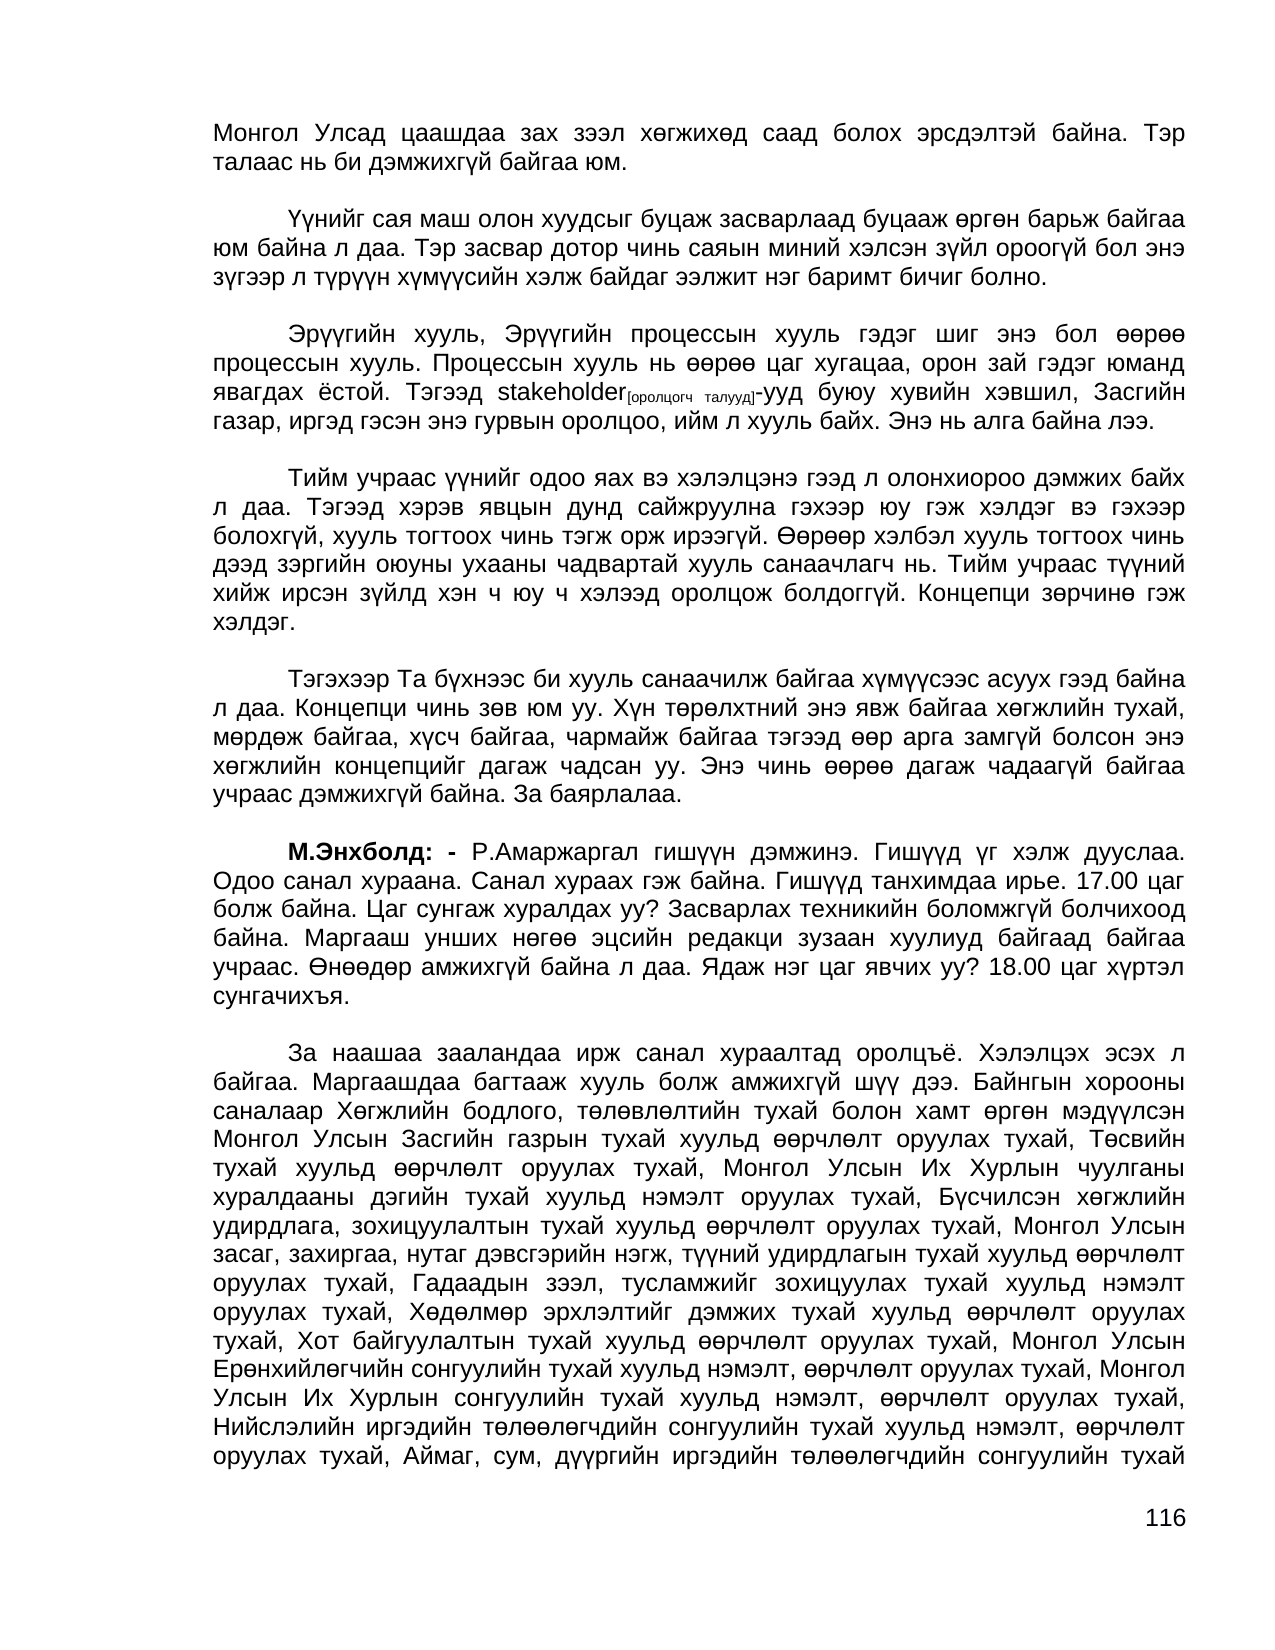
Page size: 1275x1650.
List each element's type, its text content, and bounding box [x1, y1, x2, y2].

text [213, 1038, 1186, 1469]
text Эрүүгийн хууль, Эрүүгийн процессын хууль гэдэг шиг энэ бол өөрөө процессын хууль. Процессын хууль нь өөрөө цаг хугацаа, орон зай гэдэг юманд явагдах ёстой. Тэгээд stakeholder[оролцогч талууд]-ууд буюу хувийн хэвшил, Засгийн газар, иргэд гэсэн энэ гурвын оролцоо, ийм л хууль байх. Энэ нь алга байна лээ. [213, 319, 1186, 434]
text Үүнийг сая маш олон хуудсыг буцаж засварлаад буцааж өргөн барьж байгаа юм байна л даа. Тэр засвар дотор чинь саяын миний хэлсэн зүйл ороогүй бол энэ зүгээр л түрүүн хүмүүсийн хэлж байдаг ээлжит нэг баримт бичиг болно. [213, 204, 1186, 291]
text Тийм учраас үүнийг одоо яах вэ хэлэлцэнэ гээд л олонхиороо дэмжих байх л даа. Тэгээд хэрэв явцын дунд сайжруулна гэхээр юу гэж хэлдэг вэ гэхээр болохгүй, хууль тогтоох чинь тэгж орж ирээгүй. Өөрөөр хэлбэл хууль тогтоох чинь дээд зэргийн оюуны ухааны чадвартай хууль санаачлагч нь. Тийм учраас түүний хийж ирсэн зүйлд хэн ч юу ч хэлээд оролцож болдоггүй. Концепци зөрчинө гэж хэлдэг. [213, 463, 1186, 636]
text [213, 118, 1186, 176]
text М.Энхболд: - Р.Амаржаргал гишүүн дэмжинэ. Гишүүд үг хэлж дууслаа. Одоо санал хураана. Санал хураах гэж байна. Гишүүд танхимдаа ирье. 17.00 цаг болж байна. Цаг сунгаж хуралдах уу? Засварлах техникийн боломжгүй болчихоод байна. Маргааш унших нөгөө эцсийн редакци зузаан хуулиуд байгаад байгаа учраас. Өнөөдөр амжихгүй байна л даа. Ядаж нэг цаг явчих уу? 18.00 цаг хүртэл сунгачихъя. [213, 837, 1186, 1009]
text Тэгэхээр Та бүхнээс би хууль санаачилж байгаа хүмүүсээс асуух гээд байна л даа. Концепци чинь зөв юм уу. Хүн төрөлхтний энэ явж байгаа хөгжлийн тухай, мөрдөж байгаа, хүсч байгаа, чармайж байгаа тэгээд өөр арга замгүй болсон энэ хөгжлийн концепцийг дагаж чадсан уу. Энэ чинь өөрөө дагаж чадаагүй байгаа учраас дэмжихгүй байна. За баярлалаа. [213, 664, 1186, 808]
